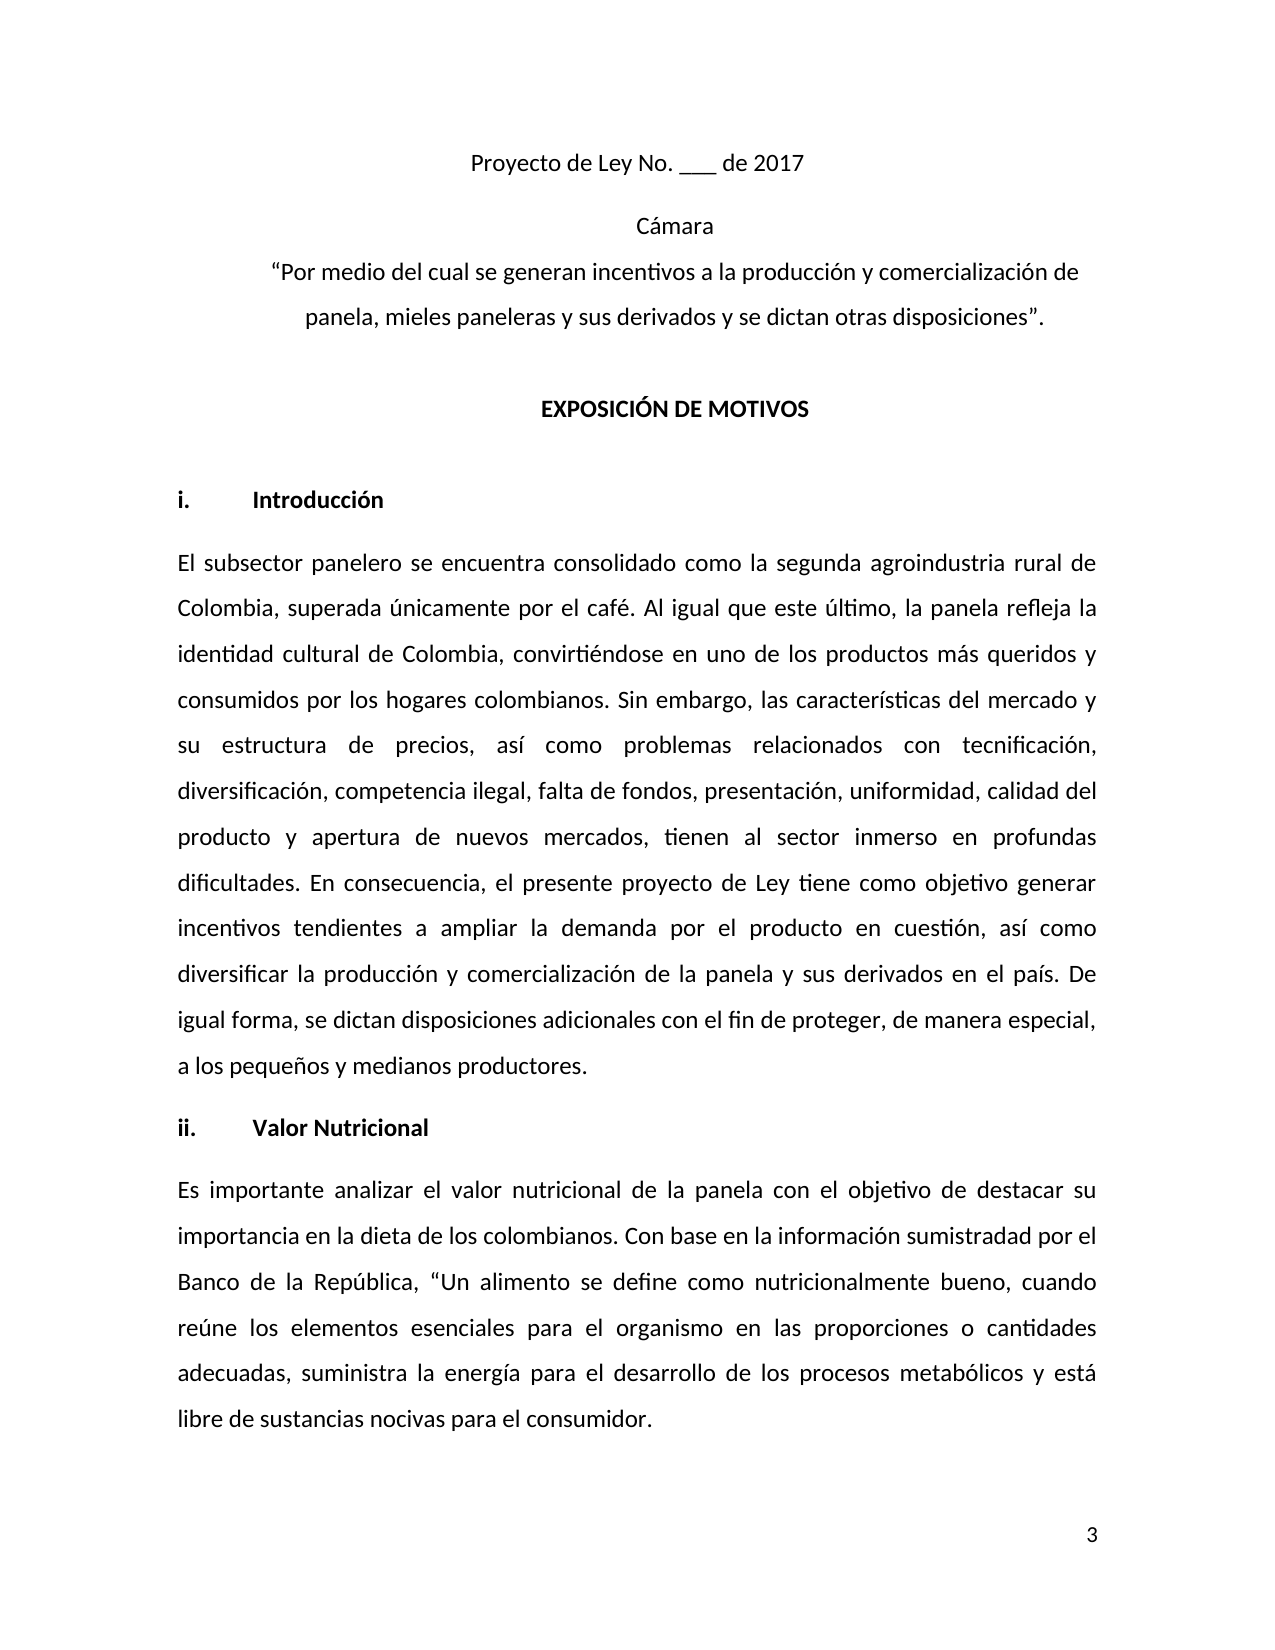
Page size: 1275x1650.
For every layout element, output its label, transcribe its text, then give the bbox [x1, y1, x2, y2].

text Proyecto de Ley No. ___ de 2017 [177, 148, 1098, 178]
list Introducción [177, 484, 1098, 515]
list Cámara [252, 210, 1098, 241]
text El subsector panelero se encuentra consolidado como la segunda agroindustria rural de Colombia, superada únicamente por el café. Al igual que este último, la panela refleja la identidad cultural de Colombia, convirtiéndose en uno de los productos más queridos y consumidos por los hogares colombianos. Sin embargo, las características del mercado y su estructura de precios, así como problemas relacionados con tecnificación, diversificación, competencia ilegal, falta de fondos, presentación, uniformidad, calidad del producto y apertura de nuevos mercados, tienen al sector inmerso en profundas dificultades. En consecuencia, el presente proyecto de Ley tiene como objetivo generar incentivos tendientes a ampliar la demanda por el producto en cuestión, así como diversificar la producción y comercialización de la panela y sus derivados en el país. De igual forma, se dictan disposiciones adicionales con el fin de proteger, de manera especial, a los pequeños y medianos productores. [177, 547, 1098, 1080]
list Valor Nutricional [177, 1112, 1098, 1143]
list EXPOSICIÓN DE MOTIVOS [252, 393, 1098, 423]
list “Por medio del cual se generan incentivos a la producción y comercialización de panela, mieles paneleras y sus derivados y se dictan otras disposiciones”. [252, 256, 1098, 332]
text Es importante analizar el valor nutricional de la panela con el objetivo de destacar su importancia en la dieta de los colombianos. Con base en la información sumistradad por el Banco de la República, “Un alimento se define como nutricionalmente bueno, cuando reúne los elementos esenciales para el organismo en las proporciones o cantidades adecuadas, suministra la energía para el desarrollo de los procesos metabólicos y está libre de sustancias nocivas para el consumidor. [177, 1174, 1098, 1434]
